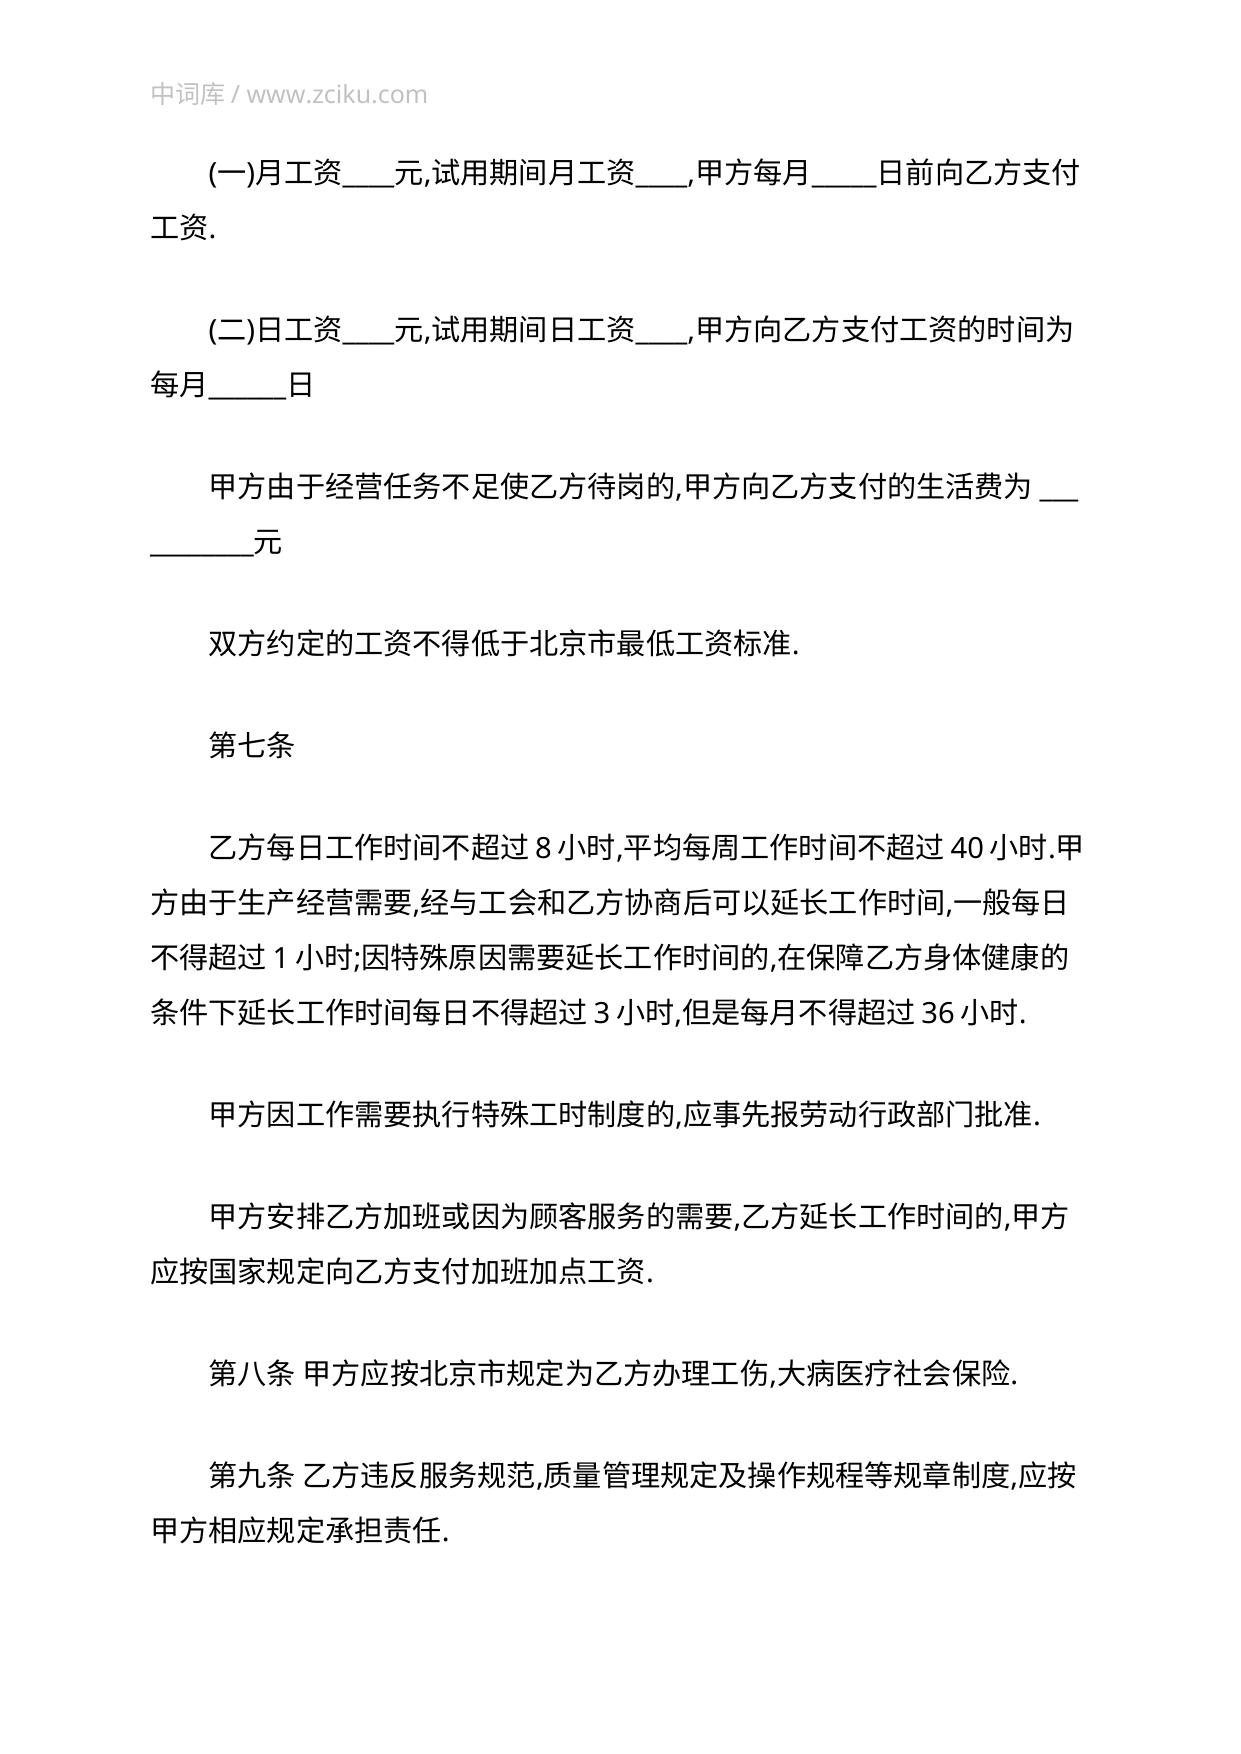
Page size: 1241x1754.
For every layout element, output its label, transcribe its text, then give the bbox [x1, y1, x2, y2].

text 第九条 乙方违反服务规范,质量管理规定及操作规程等规章制度,应按甲方相应规定承担责任. [150, 1453, 1090, 1550]
text (一)月工资____元,试用期间月工资____,甲方每月_____日前向乙方支付工资. [150, 150, 1090, 247]
text 乙方每日工作时间不超过8小时,平均每周工作时间不超过40小时.甲方由于生产经营需要,经与工会和乙方协商后可以延长工作时间,一般每日不得超过1小时;因特殊原因需要延长工作时间的,在保障乙方身体健康的条件下延长工作时间每日不得超过3小时,但是每月不得超过36小时. [150, 825, 1090, 1032]
text 第七条 [150, 723, 1090, 765]
text 第八条 甲方应按北京市规定为乙方办理工伤,大病医疗社会保险. [150, 1351, 1090, 1393]
text 甲方由于经营任务不足使乙方待岗的,甲方向乙方支付的生活费为 ___________元 [150, 464, 1090, 561]
text (二)日工资____元,试用期间日工资____,甲方向乙方支付工资的时间为每月______日 [150, 307, 1090, 404]
text 双方约定的工资不得低于北京市最低工资标准. [150, 621, 1090, 663]
text 甲方因工作需要执行特殊工时制度的,应事先报劳动行政部门批准. [150, 1092, 1090, 1134]
text 甲方安排乙方加班或因为顾客服务的需要,乙方延长工作时间的,甲方应按国家规定向乙方支付加班加点工资. [150, 1194, 1090, 1291]
